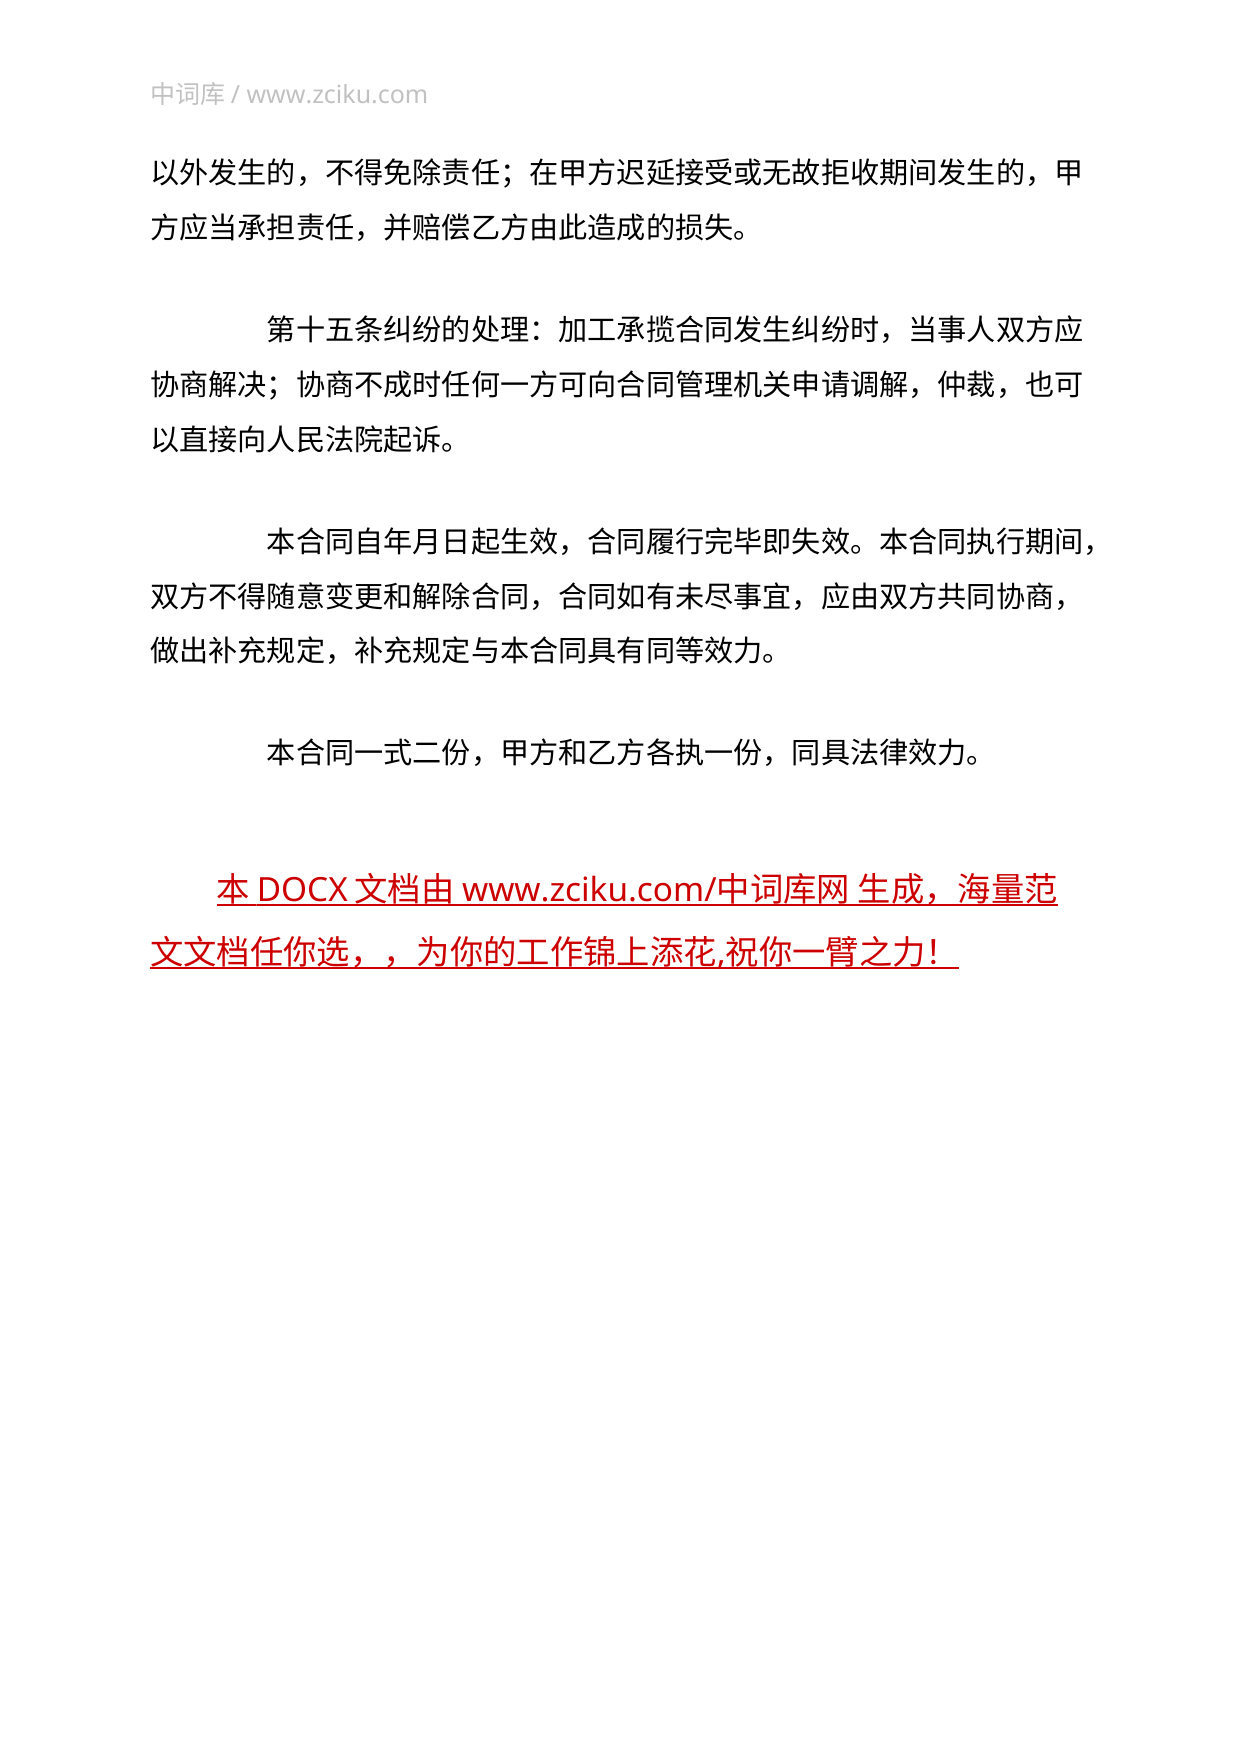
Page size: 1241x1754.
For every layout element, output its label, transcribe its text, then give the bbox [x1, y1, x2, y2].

text 本合同一式二份，甲方和乙方各执一份，同具法律效力。 [150, 730, 1090, 772]
text 第十五条纠纷的处理：加工承揽合同发生纠纷时，当事人双方应协商解决；协商不成时任何一方可向合同管理机关申请调解，仲裁，也可以直接向人民法院起诉。 [150, 307, 1090, 459]
text 本合同自年月日起生效，合同履行完毕即失效。本合同执行期间，双方不得随意变更和解除合同，合同如有未尽事宜，应由双方共同协商，做出补充规定，补充规定与本合同具有同等效力。 [150, 518, 1090, 670]
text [150, 150, 1090, 247]
text 本DOCX文档由 www.zciku.com/中词库网 生成，海量范文文档任你选，，为你的工作锦上添花,祝你一臂之力！ [150, 863, 1090, 974]
